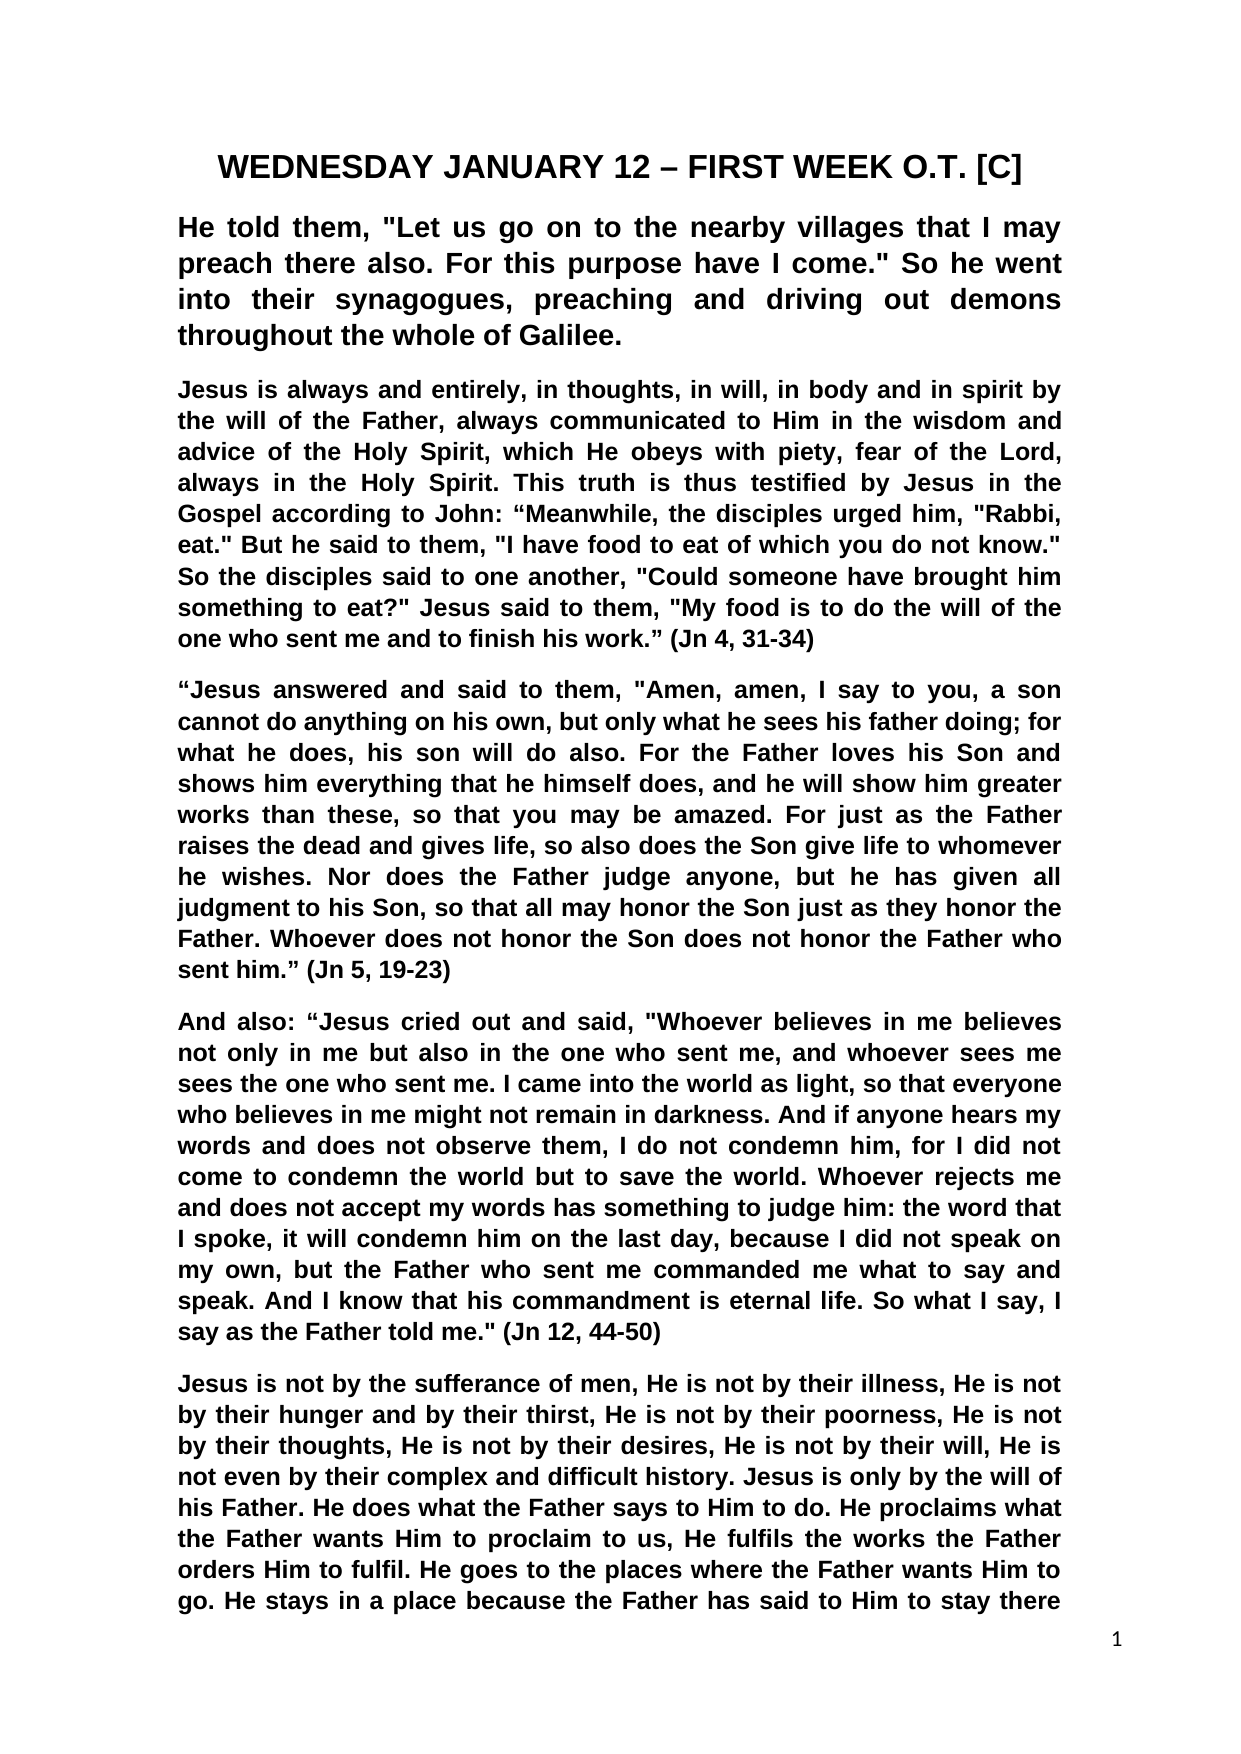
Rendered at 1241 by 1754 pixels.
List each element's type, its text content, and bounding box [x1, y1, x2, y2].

text “Jesus answered and said to them, "Amen, amen, I say to you, a son cannot do anything on his own, but only what he sees his father doing; for what he does, his son will do also. For the Father loves his Son and shows him everything that he himself does, and he will show him greater works than these, so that you may be amazed. For just as the Father raises the dead and gives life, so also does the Son give life to whomever he wishes. Nor does the Father judge anyone, but he has given all judgment to his Son, so that all may honor the Son just as they honor the Father. Whoever does not honor the Son does not honor the Father who sent him.” (Jn 5, 19-23) [177, 676, 1063, 984]
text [177, 1369, 1063, 1615]
text Jesus is always and entirely, in thoughts, in will, in body and in spirit by the will of the Father, always communicated to Him in the wisdom and advice of the Holy Spirit, which He obeys with piety, fear of the Lord, always in the Holy Spirit. This truth is thus testified by Jesus in the Gospel according to John: “Meanwhile, the disciples urged him, "Rabbi, eat." But he said to them, "I have food to eat of which you do not know." So the disciples said to one another, "Could someone have brought him something to eat?" Jesus said to them, "My food is to do the will of the one who sent me and to finish his work.” (Jn 4, 31-34) [177, 375, 1063, 652]
text He told them, "Let us go on to the nearby villages that I may preach there also. For this purpose have I come." So he went into their synagogues, preaching and driving out demons throughout the whole of Galilee. [177, 210, 1063, 352]
text And also: “Jesus cried out and said, "Whoever believes in me believes not only in me but also in the one who sent me, and whoever sees me sees the one who sent me. I came into the world as light, so that everyone who believes in me might not remain in darkness. And if anyone hears my words and does not observe them, I do not condemn him, for I did not come to condemn the world but to save the world. Whoever rejects me and does not accept my words has something to judge him: the word that I spoke, it will condemn him on the last day, because I did not speak on my own, but the Father who sent me commanded me what to say and speak. And I know that his commandment is eternal life. So what I say, I say as the Father told me." (Jn 12, 44-50) [177, 1007, 1063, 1346]
text WEDNESDAY JANUARY 12 – FIRST WEEK O.T. [C] [177, 148, 1063, 186]
